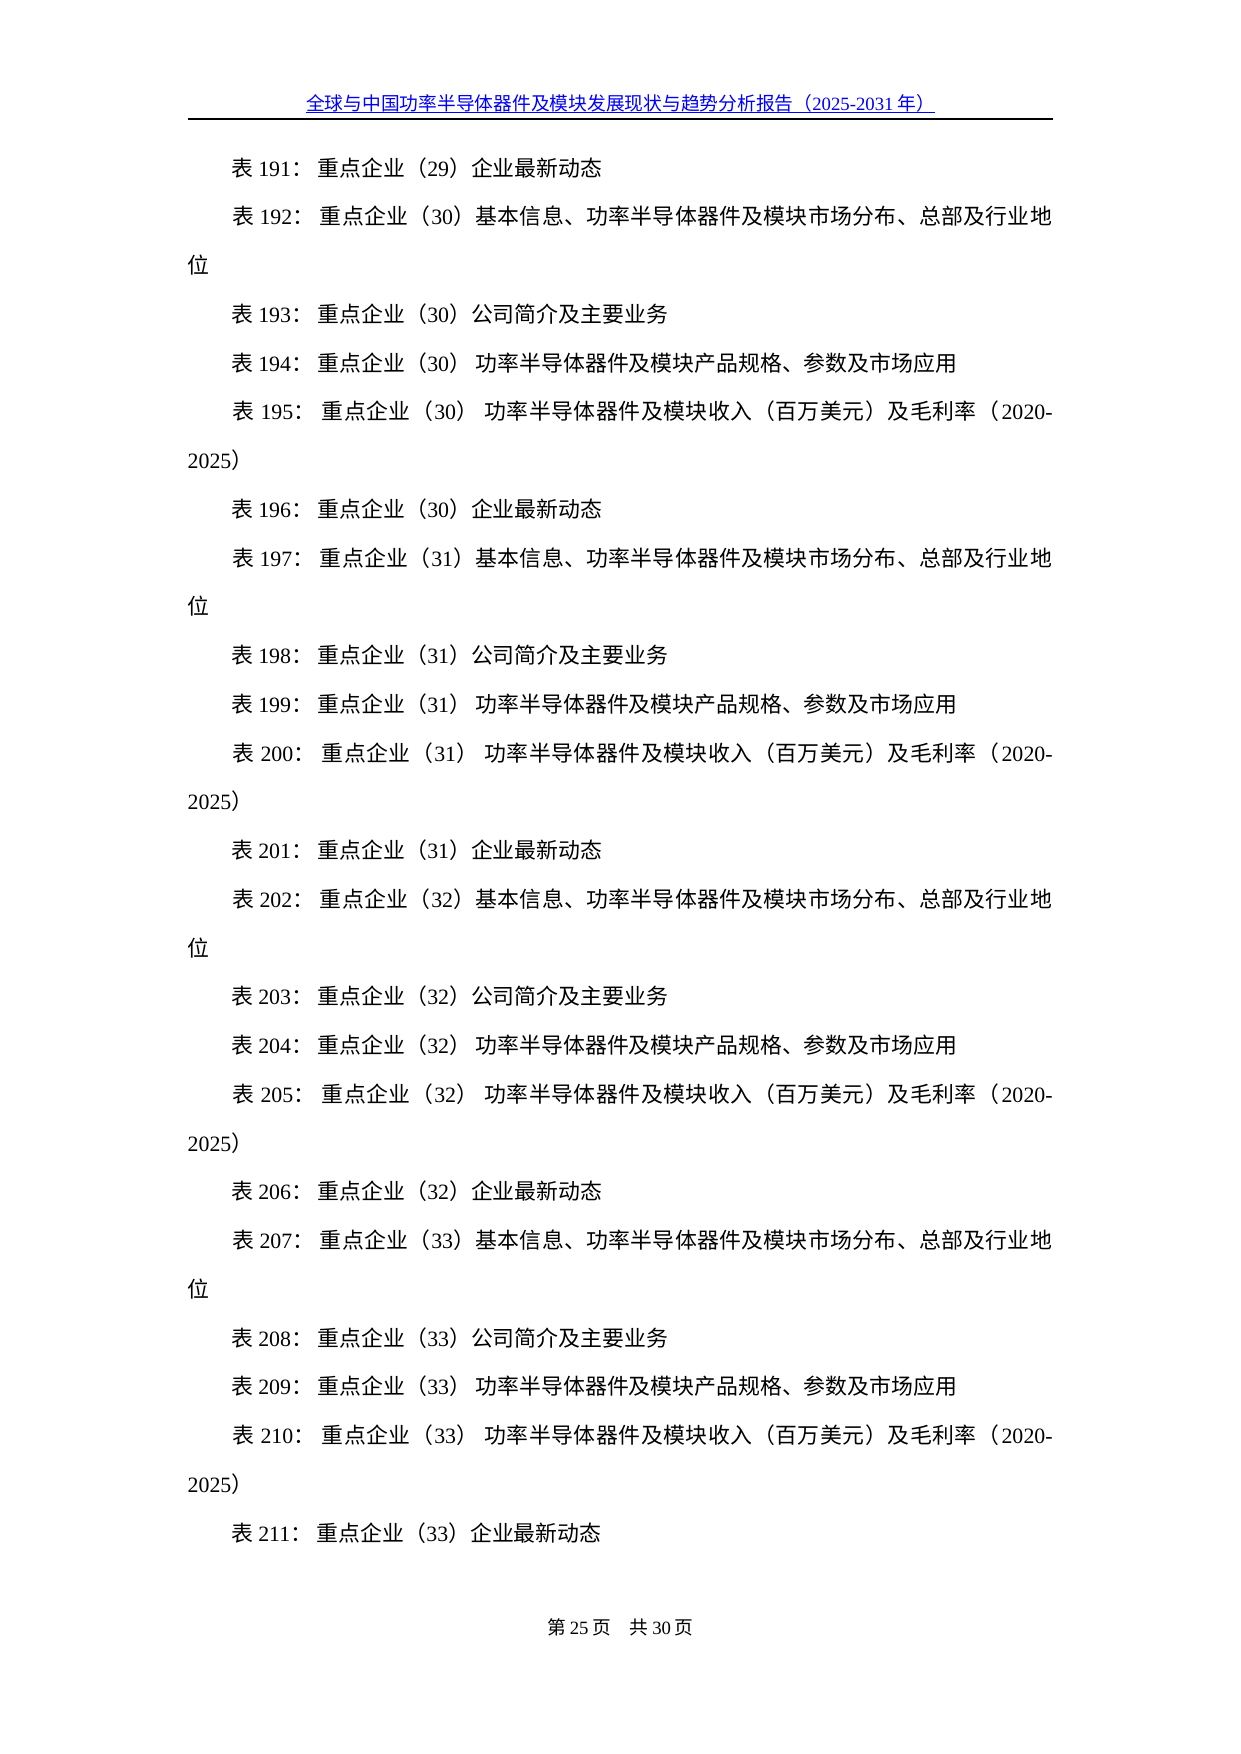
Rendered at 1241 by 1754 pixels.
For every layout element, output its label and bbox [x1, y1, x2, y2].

text [187, 150, 1053, 1548]
